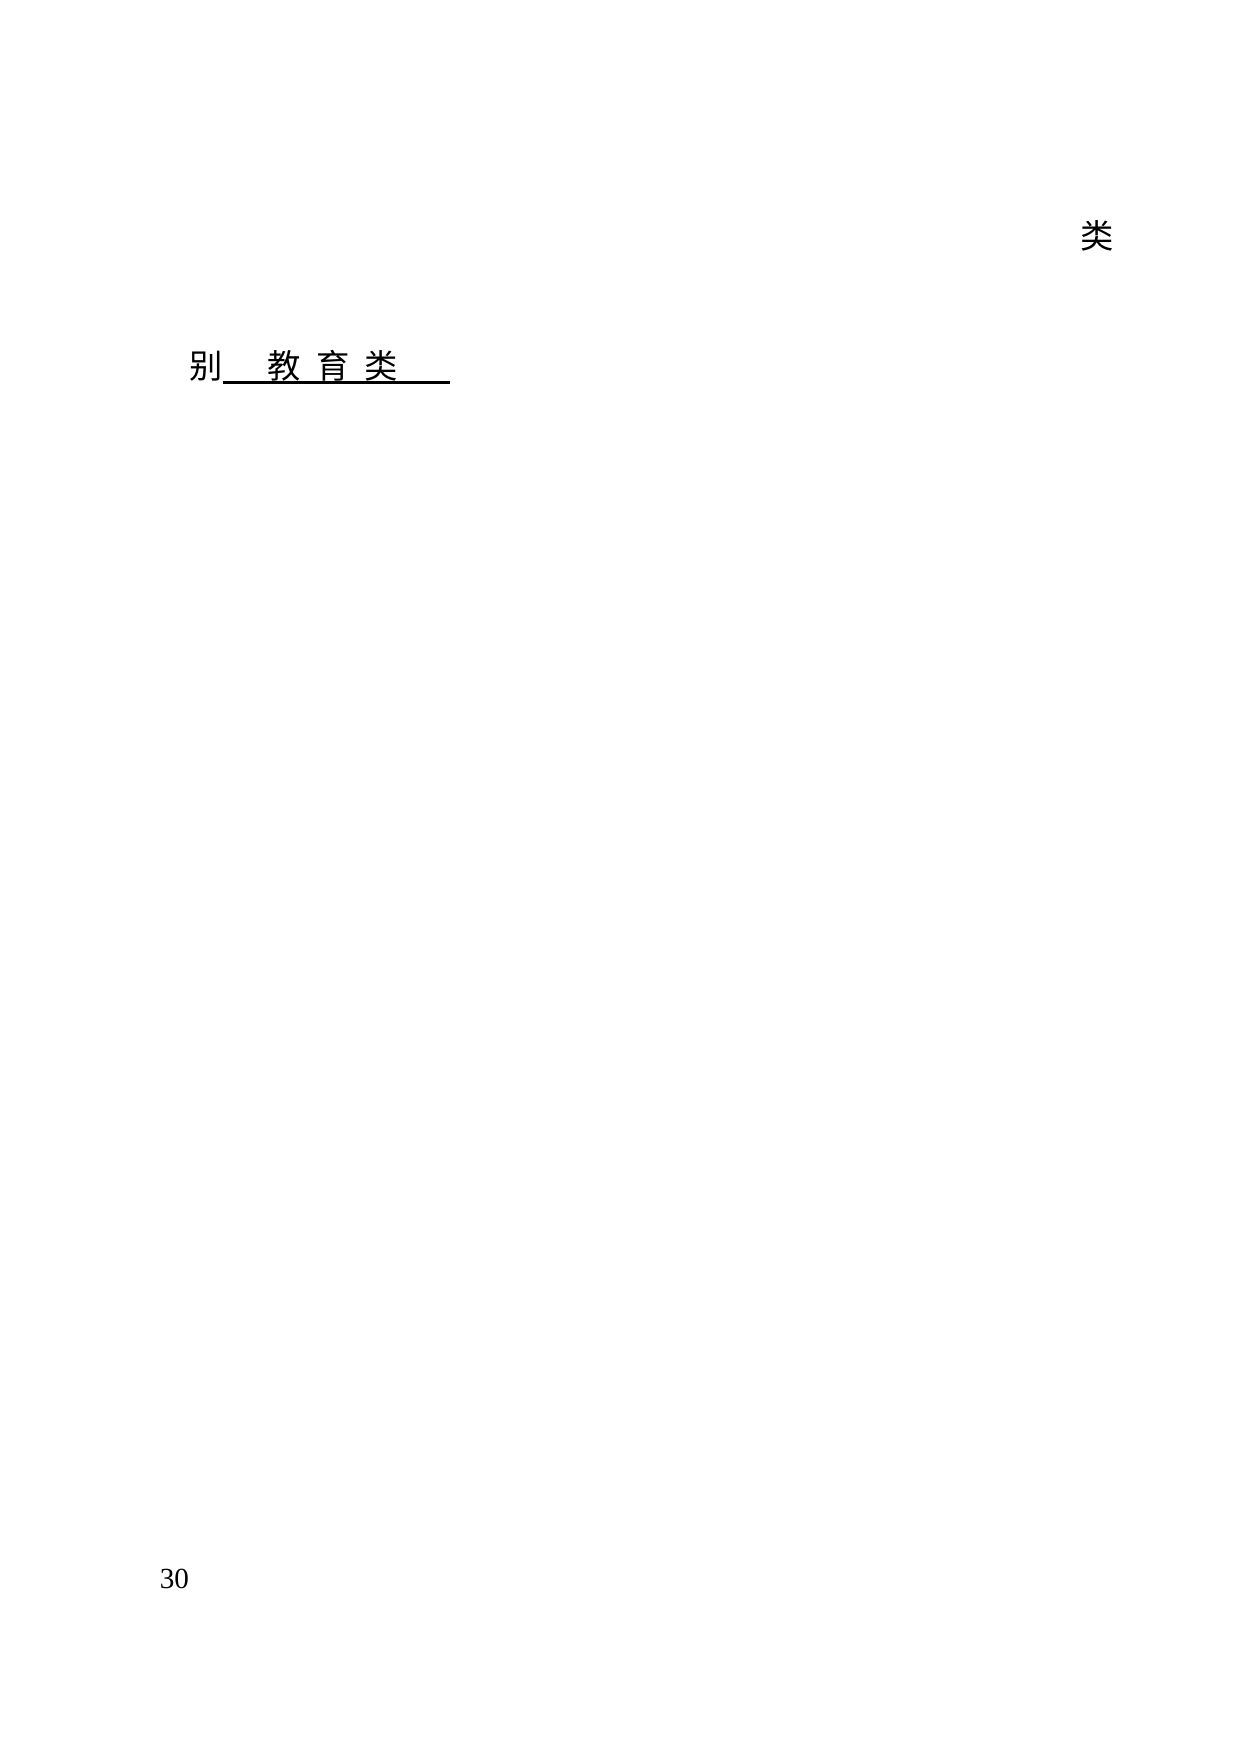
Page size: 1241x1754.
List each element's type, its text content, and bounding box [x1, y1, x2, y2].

text 类 别 教 育 类 [159, 202, 1081, 397]
